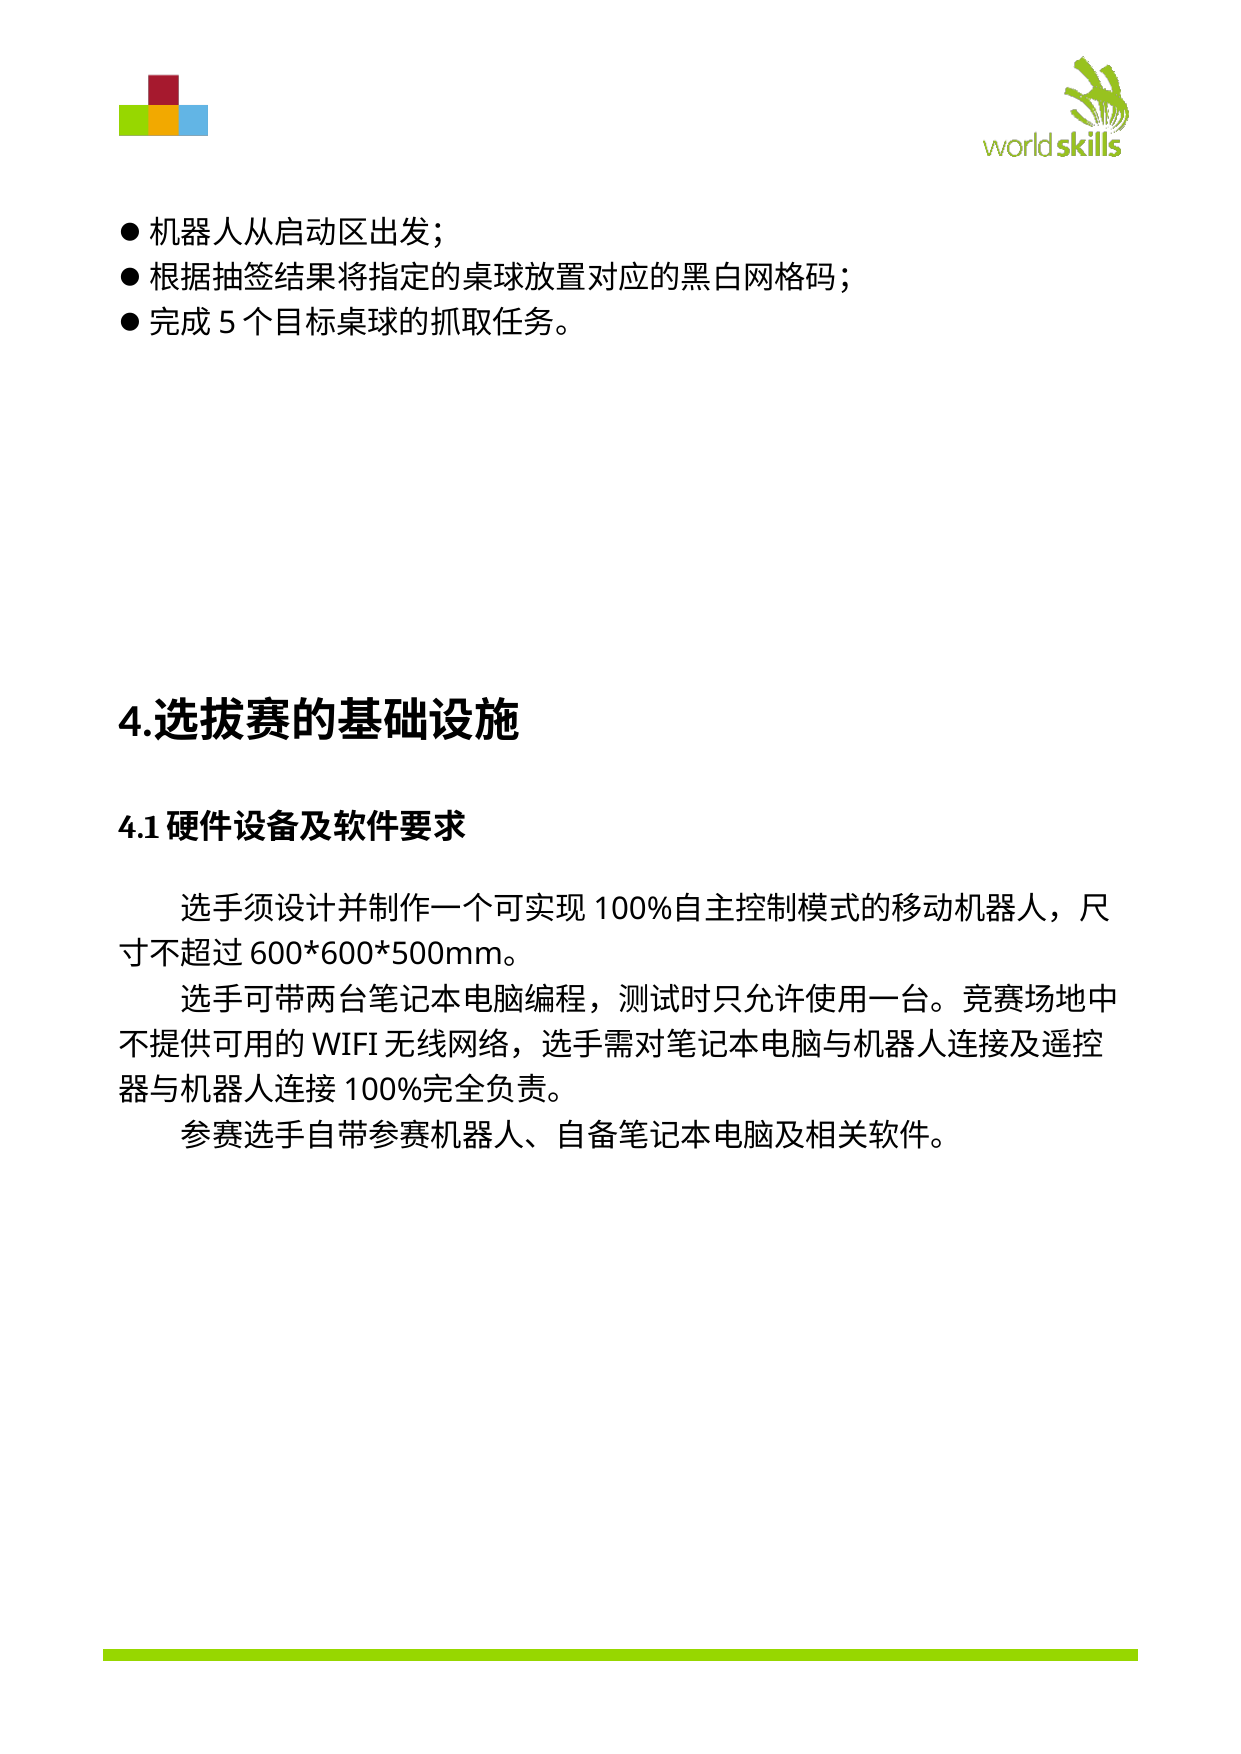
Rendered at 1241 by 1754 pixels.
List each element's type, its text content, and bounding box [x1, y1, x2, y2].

text 完成5个目标桌球的抓取任务。 [118, 297, 1122, 343]
text 4.1硬件设备及软件要求 [118, 799, 1122, 848]
picture [118, 59, 209, 152]
text 根据抽签结果将指定的桌球放置对应的黑白网格码； [118, 252, 1122, 297]
text 4.选拔赛的基础设施 [118, 683, 1122, 750]
text 选手须设计并制作一个可实现100%自主控制模式的移动机器人，尺寸不超过600*600*500mm。 [118, 883, 1122, 974]
text 选手可带两台笔记本电脑编程，测试时只允许使用一台。竞赛场地中不提供可用的WIFI无线网络，选手需对笔记本电脑与机器人连接及遥控器与机器人连接100%完全负责。 [118, 974, 1122, 1110]
picture [967, 40, 1145, 172]
text 机器人从启动区出发； [118, 207, 1122, 252]
text 参赛选手自带参赛机器人、自备笔记本电脑及相关软件。 [118, 1110, 1122, 1155]
